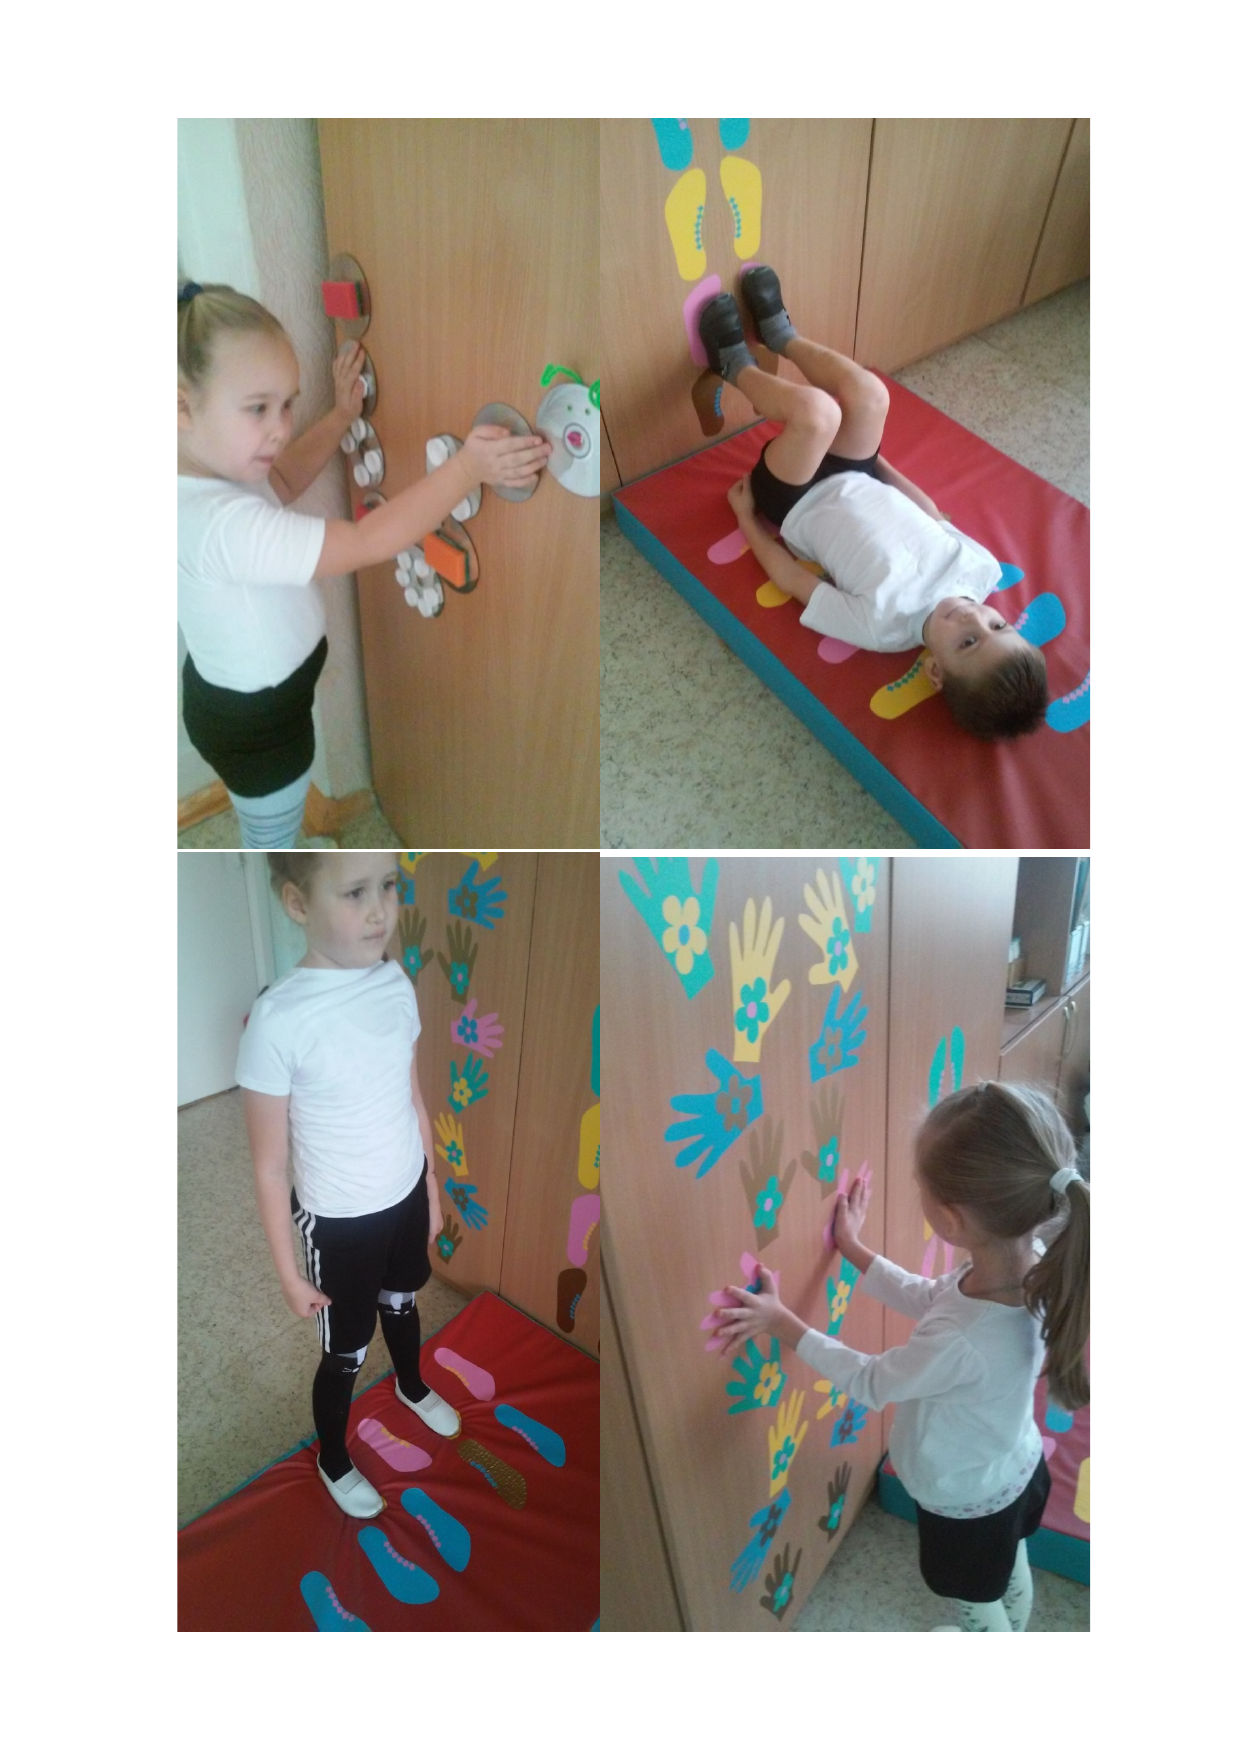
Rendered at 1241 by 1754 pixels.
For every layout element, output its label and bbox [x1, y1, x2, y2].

picture [177, 118, 1091, 849]
picture [177, 852, 1091, 1632]
picture [343, 1626, 354, 1632]
